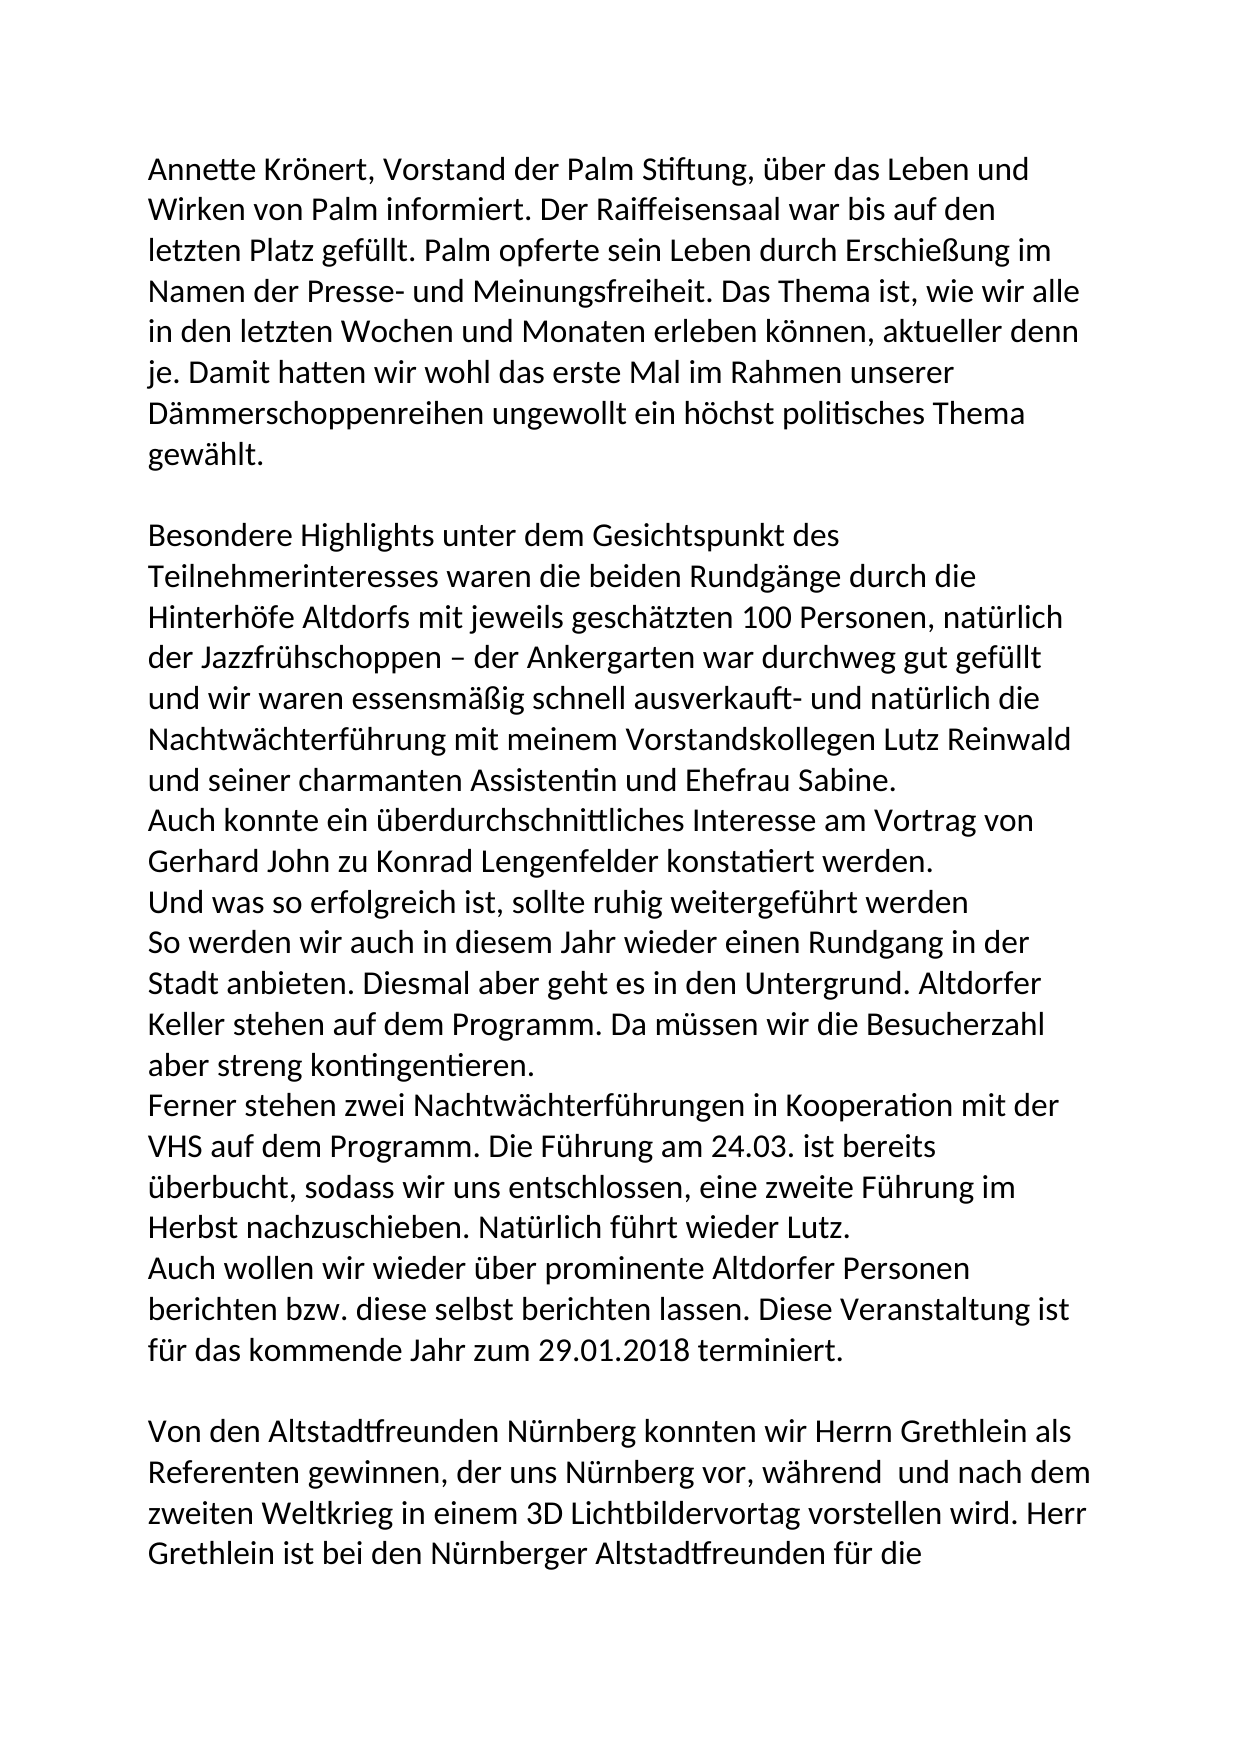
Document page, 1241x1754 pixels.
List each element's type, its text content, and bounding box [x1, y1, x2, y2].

text Auch wollen wir wieder über prominente Altdorfer Personen berichten bzw. diese selbst berichten lassen. Diese Veranstaltung ist für das kommende Jahr zum 29.01.2018 terminiert. [148, 1247, 1093, 1369]
text Besondere Highlights unter dem Gesichtspunkt des Teilnehmerinteresses waren die beiden Rundgänge durch die Hinterhöfe Altdorfs mit jeweils geschätzten 100 Personen, natürlich der Jazzfrühschoppen – der Ankergarten war durchweg gut gefüllt und wir waren essensmäßig schnell ausverkauft- und natürlich die Nachtwächterführung mit meinem Vorstandskollegen Lutz Reinwald und seiner charmanten Assistentin und Ehefrau Sabine. [148, 514, 1093, 799]
text So werden wir auch in diesem Jahr wieder einen Rundgang in der Stadt anbieten. Diesmal aber geht es in den Untergrund. Altdorfer Keller stehen auf dem Programm. Da müssen wir die Besucherzahl aber streng kontingentieren. [148, 921, 1093, 1084]
text Ferner stehen zwei Nachtwächterführungen in Kooperation mit der VHS auf dem Programm. Die Führung am 24.03. ist bereits überbucht, sodass wir uns entschlossen, eine zweite Führung im Herbst nachzuschieben. Natürlich führt wieder Lutz. [148, 1084, 1093, 1247]
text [148, 1410, 1093, 1573]
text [148, 148, 1093, 473]
text Und was so erfolgreich ist, sollte ruhig weitergeführt werden [148, 881, 1093, 921]
text Auch konnte ein überdurchschnittliches Interesse am Vortrag von Gerhard John zu Konrad Lengenfelder konstatiert werden. [148, 799, 1093, 881]
